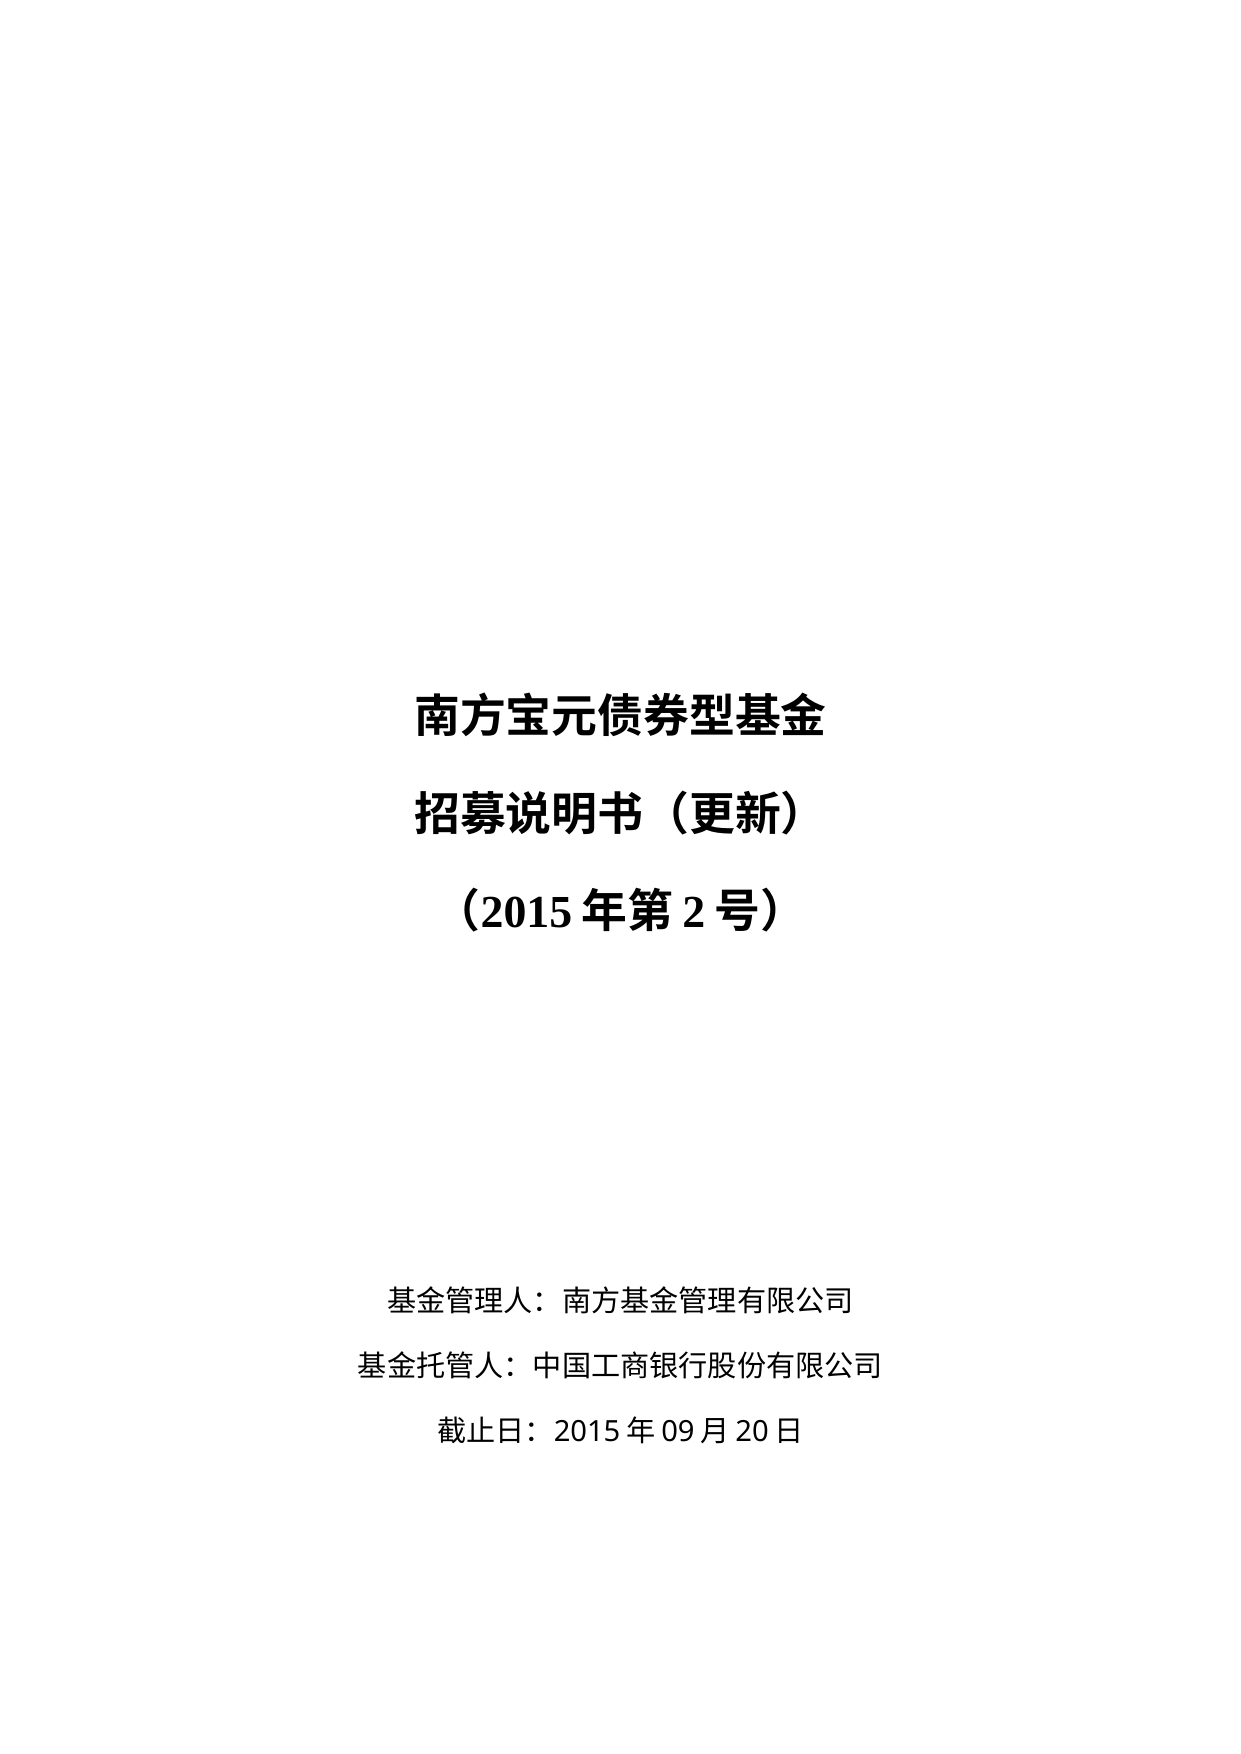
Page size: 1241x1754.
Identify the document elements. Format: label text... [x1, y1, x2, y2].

text 截止日：2015年09月20日 [187, 1396, 1053, 1461]
text 招募说明书（更新） [187, 761, 1053, 859]
text 基金管理人：南方基金管理有限公司 [187, 1266, 1053, 1331]
text （2015年第2号） [187, 859, 1053, 956]
text 南方宝元债券型基金 [187, 664, 1053, 761]
text 基金托管人：中国工商银行股份有限公司 [187, 1331, 1053, 1396]
